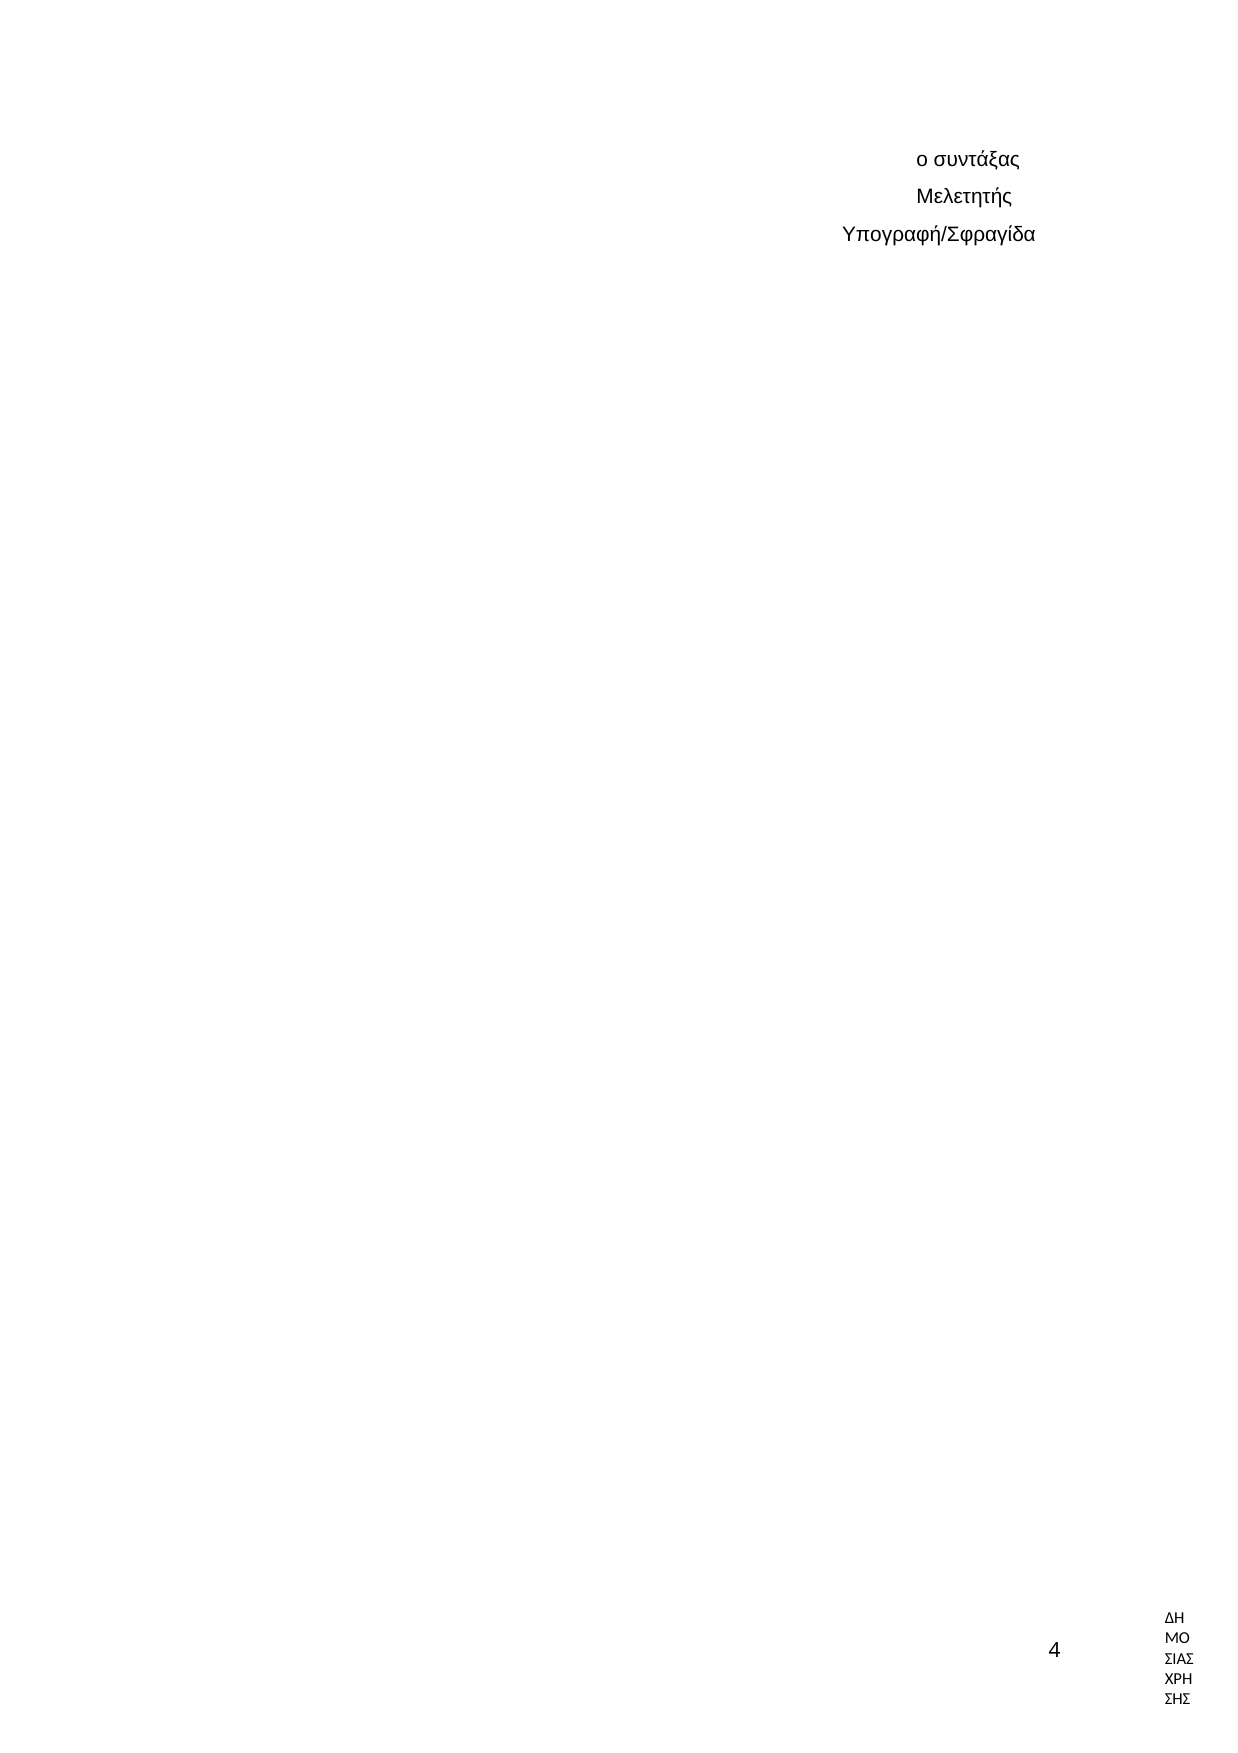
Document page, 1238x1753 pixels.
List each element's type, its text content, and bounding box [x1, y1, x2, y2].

text Υπογραφή/Σφραγίδα [842, 208, 1078, 245]
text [916, 133, 1078, 208]
